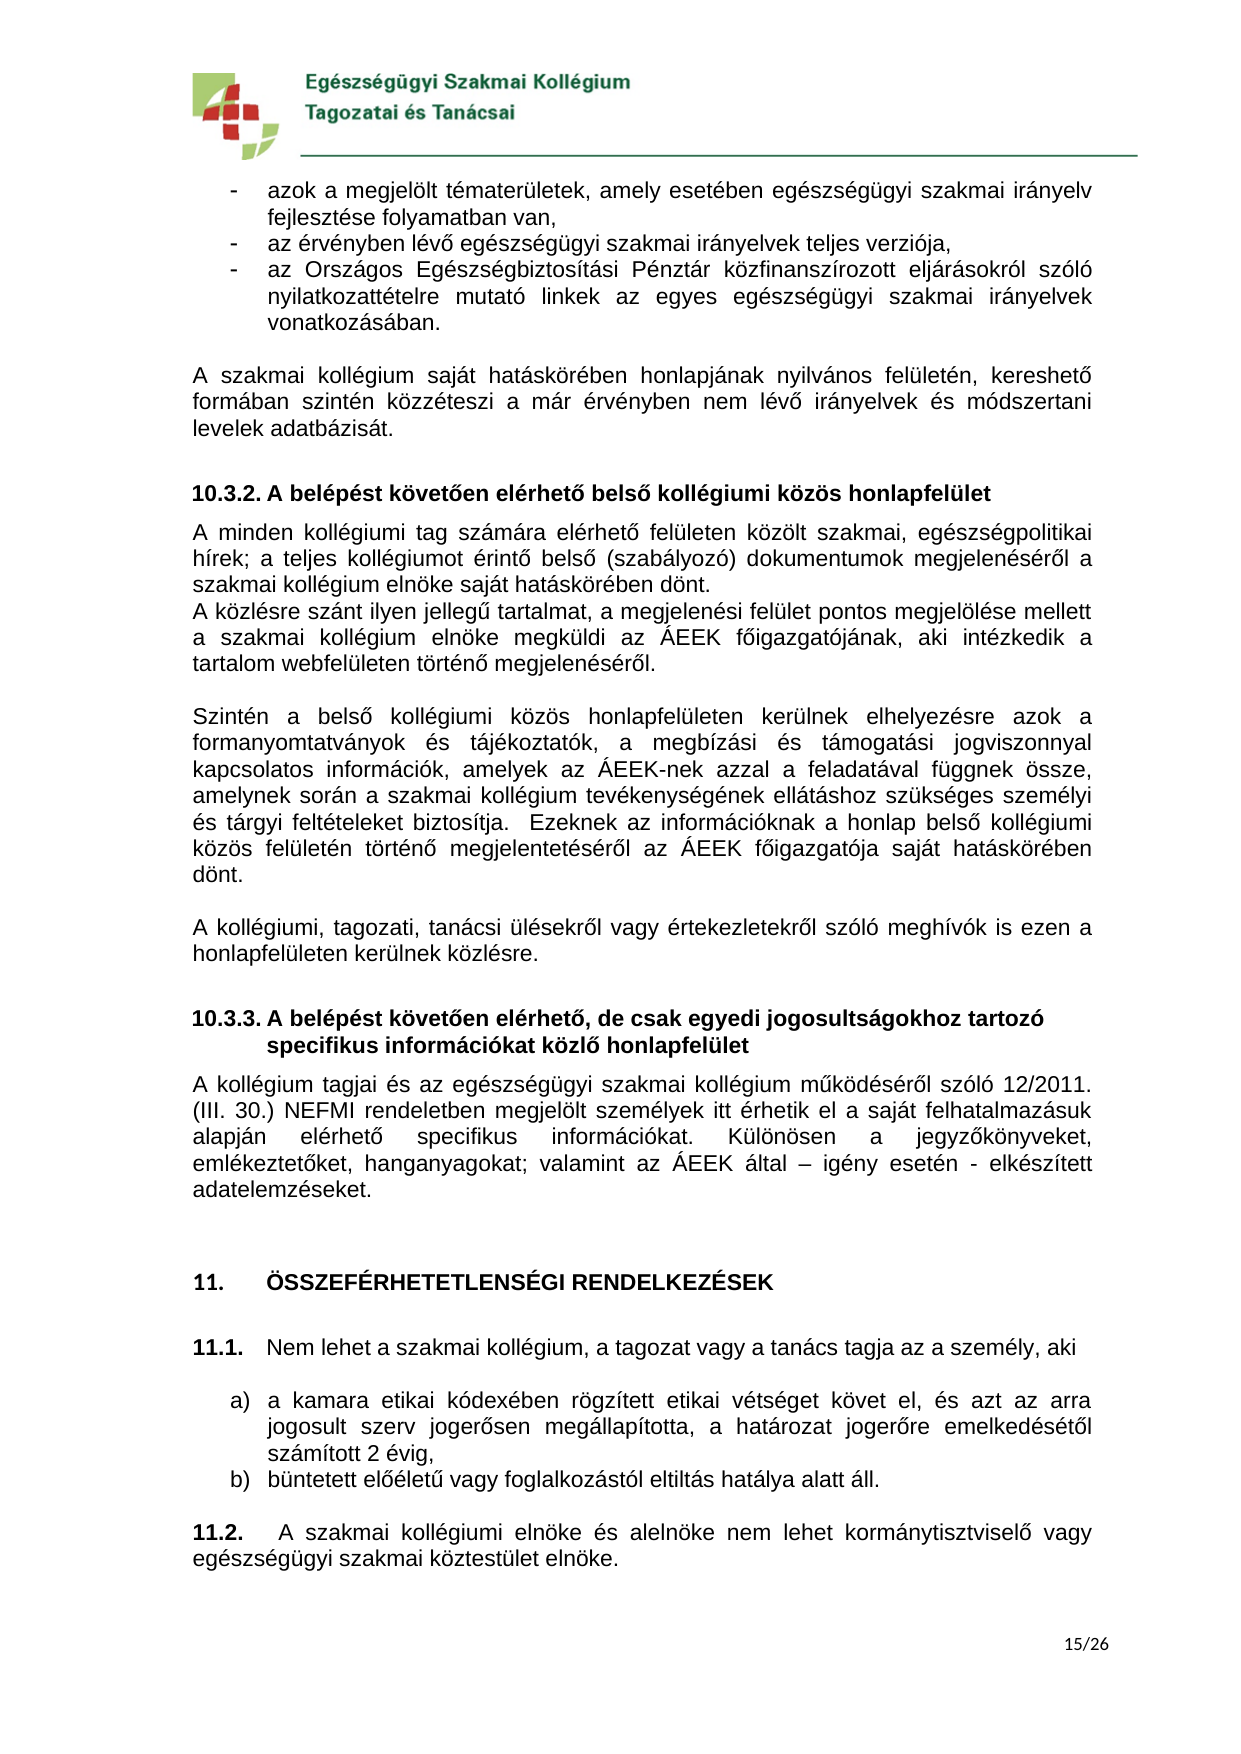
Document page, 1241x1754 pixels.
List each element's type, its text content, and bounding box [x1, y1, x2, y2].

list az Országos Egészségbiztosítási Pénztár közfinanszírozott eljárásokról szóló nyilatkozattételre mutató linkek az egyes egészségügyi szakmai irányelvek vonatkozásában. [230, 256, 1093, 335]
text A minden kollégiumi tag számára elérhető felületen közölt szakmai, egészségpolitikai hírek; a teljes kollégiumot érintő belső (szabályozó) dokumentumok megjelenéséről a szakmai kollégium elnöke saját hatáskörében dönt. [192, 518, 1093, 598]
text A szakmai kollégium saját hatáskörében honlapjának nyilvános felületén, kereshető formában szintén közzéteszi a már érvényben nem lévő irányelvek és módszertani levelek adatbázisát. [192, 362, 1093, 441]
subtitle A belépést követően elérhető belső kollégiumi közös honlapfelület [191, 480, 1093, 506]
text 11.1. Nem lehet a szakmai kollégium, a tagozat vagy a tanács tagja az a személy, aki [192, 1334, 1093, 1361]
picture [192, 73, 1138, 160]
list a kamara etikai kódexében rögzített etikai vétséget követ el, és azt az arra jogosult szerv jogerősen megállapította, a határozat jogerőre emelkedésétől számított 2 évig, [230, 1387, 1093, 1466]
text 11.2. A szakmai kollégiumi elnöke és alelnöke nem lehet kormánytisztviselő vagy egészségügyi szakmai köztestület elnöke. [192, 1519, 1093, 1571]
text Szintén a belső kollégiumi közös honlapfelületen kerülnek elhelyezésre azok a formanyomtatványok és tájékoztatók, a megbízási és támogatási jogviszonnyal kapcsolatos információk, amelyek az ÁEEK-nek azzal a feladatával függnek össze, amelynek során a szakmai kollégium tevékenységének ellátáshoz szükséges személyi és tárgyi feltételeket biztosítja. Ezeknek az információknak a honlap belső kollégiumi közös felületén történő megjelentetéséről az ÁEEK főigazgatója saját hatáskörében dönt. [192, 703, 1093, 887]
subtitle ÖSSZEFÉRHETETLENSÉGI RENDELKEZÉSEK [192, 1266, 1093, 1297]
text A kollégium tagjai és az egészségügyi szakmai kollégium működéséről szóló 12/2011. (III. 30.) NEFMI rendeletben megjelölt személyek itt érhetik el a saját felhatalmazásuk alapján elérhető specifikus információkat. Különösen a jegyzőkönyveket, emlékeztetőket, hanganyagokat; valamint az ÁEEK által – igény esetén - elkészített adatelemzéseket. [192, 1071, 1093, 1202]
subtitle A belépést követően elérhető, de csak egyedi jogosultságokhoz tartozó specifikus információkat közlő honlapfelület [191, 1005, 1093, 1058]
text A közlésre szánt ilyen jellegű tartalmat, a megjelenési felület pontos megjelölése mellett a szakmai kollégium elnöke megküldi az ÁEEK főigazgatójának, aki intézkedik a tartalom webfelületen történő megjelenéséről. [192, 598, 1093, 677]
list azok a megjelölt tématerületek, amely esetében egészségügyi szakmai irányelv fejlesztése folyamatban van, [230, 177, 1093, 230]
list az érvényben lévő egészségügyi szakmai irányelvek teljes verziója, [230, 230, 1093, 256]
list büntetett előéletű vagy foglalkozástól eltiltás hatálya alatt áll. [230, 1466, 1093, 1492]
text A kollégiumi, tagozati, tanácsi ülésekről vagy értekezletekről szóló meghívók is ezen a honlapfelületen kerülnek közlésre. [192, 914, 1093, 967]
